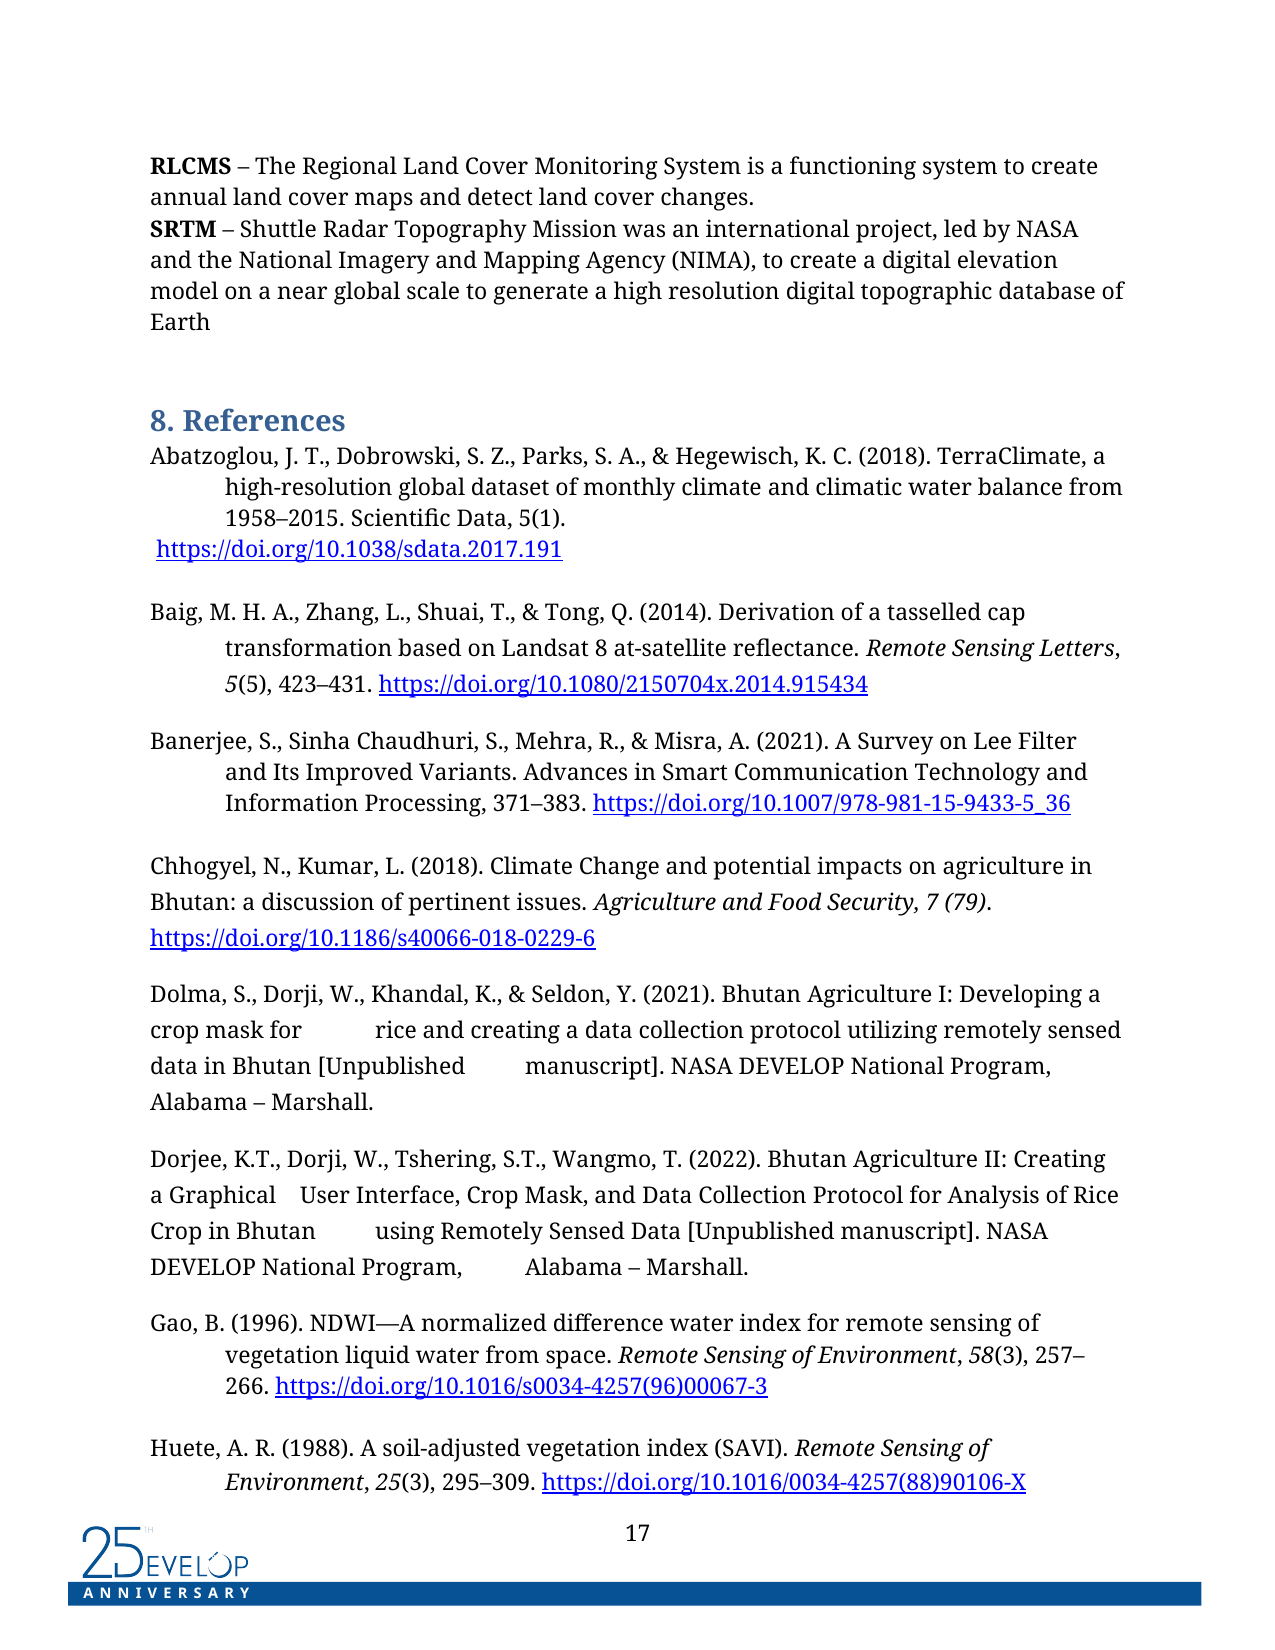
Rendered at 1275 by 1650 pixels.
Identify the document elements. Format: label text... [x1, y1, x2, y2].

text Gao, B. (1996). NDWI—A normalized difference water index for remote sensing of vegetation liquid water from space. Remote Sensing of Environment, 58(3), 257–266. https://doi.org/10.1016/s0034-4257(96)00067-3 [150, 1307, 1125, 1401]
text Abatzoglou, J. T., Dobrowski, S. Z., Parks, S. A., & Hegewisch, K. C. (2018). TerraClimate, a high-resolution global dataset of monthly climate and climatic water balance from 1958–2015. Scientific Data, 5(1). [150, 440, 1125, 533]
text Chhogyel, N., Kumar, L. (2018). Climate Change and potential impacts on agriculture in Bhutan: a discussion of pertinent issues. Agriculture and Food Security, 7 (79). https://doi.org/10.1186/s40066-018-0229-6 [150, 849, 1125, 953]
text https://doi.org/10.1038/sdata.2017.191 [150, 533, 1125, 565]
text Huete, A. R. (1988). A soil-adjusted vegetation index (SAVI). Remote Sensing of Environment, 25(3), 295–309. https://doi.org/10.1016/0034-4257(88)90106-X [150, 1432, 1125, 1497]
text Banerjee, S., Sinha Chaudhuri, S., Mehra, R., & Misra, A. (2021). A Survey on Lee Filter and Its Improved Variants. Advances in Smart Communication Technology and Information Processing, 371–383. https://doi.org/10.1007/978-981-15-9433-5_36 [150, 724, 1125, 818]
subtitle 8. References [150, 400, 1125, 440]
picture [75, 1518, 256, 1581]
text Baig, M. H. A., Zhang, L., Shuai, T., & Tong, Q. (2014). Derivation of a tasselled cap transformation based on Landsat 8 at-satellite reflectance. Remote Sensing Letters, 5(5), 423–431. https://doi.org/10.1080/2150704x.2014.915434 [150, 596, 1125, 699]
text RLCMS – The Regional Land Cover Monitoring System is a functioning system to create annual land cover maps and detect land cover changes. [150, 150, 1125, 212]
text Dorjee, K.T., Dorji, W., Tshering, S.T., Wangmo, T. (2022). Bhutan Agriculture II: Creating a Graphical User Interface, Crop Mask, and Data Collection Protocol for Analysis of Rice Crop in Bhutan using Remotely Sensed Data [Unpublished manuscript]. NASA DEVELOP National Program, Alabama – Marshall. [150, 1143, 1125, 1282]
text Dolma, S., Dorji, W., Khandal, K., & Seldon, Y. (2021). Bhutan Agriculture I: Developing a crop mask for rice and creating a data collection protocol utilizing remotely sensed data in Bhutan [Unpublished manuscript]. NASA DEVELOP National Program, Alabama – Marshall. [150, 978, 1125, 1117]
text SRTM – Shuttle Radar Topography Mission was an international project, led by NASA and the National Imagery and Mapping Agency (NIMA), to create a digital elevation model on a near global scale to generate a high resolution digital topographic database of Earth [150, 212, 1125, 337]
